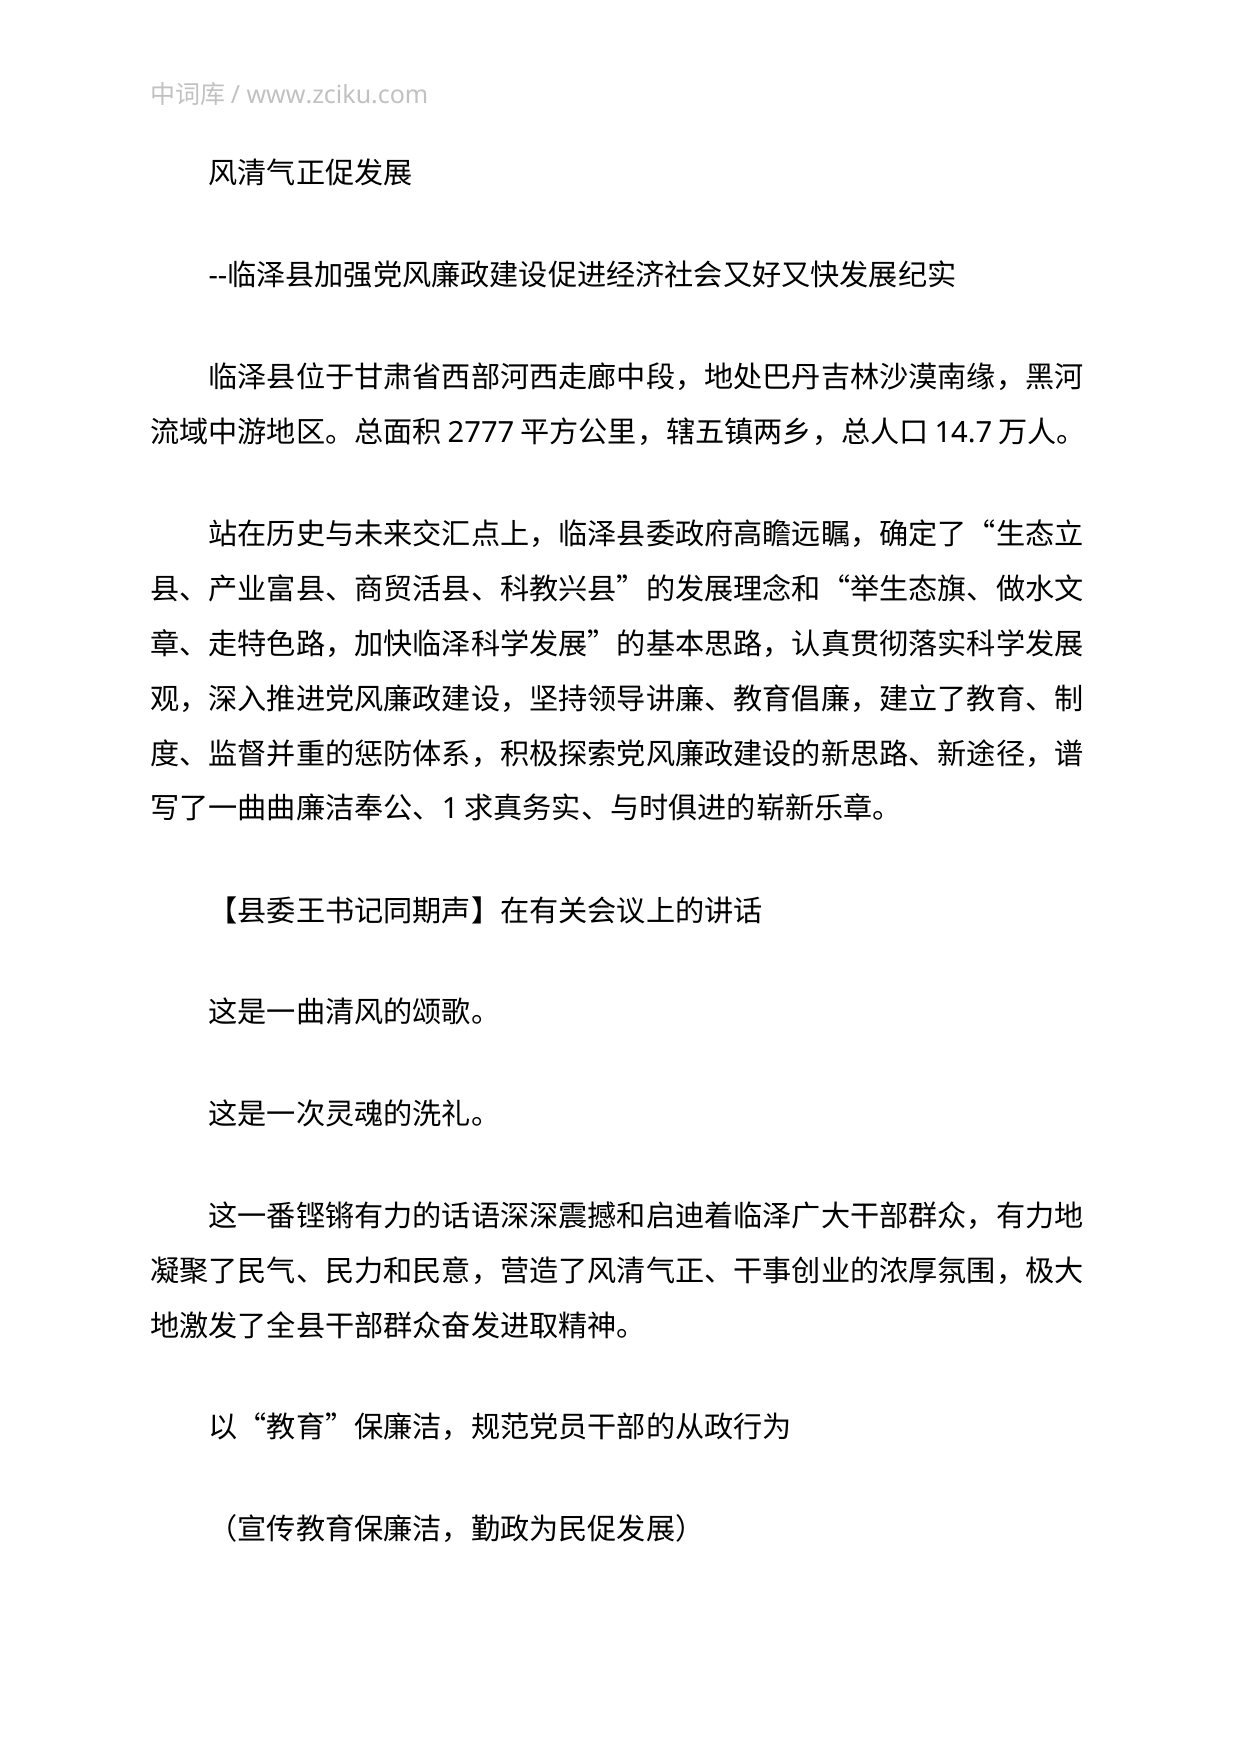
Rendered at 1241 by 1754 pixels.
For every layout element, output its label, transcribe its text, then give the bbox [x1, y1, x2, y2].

text 这一番铿锵有力的话语深深震撼和启迪着临泽广大干部群众，有力地凝聚了民气、民力和民意，营造了风清气正、干事创业的浓厚氛围，极大地激发了全县干部群众奋发进取精神。 [150, 1192, 1090, 1344]
text 这是一次灵魂的洗礼。 [150, 1091, 1090, 1133]
text 以“教育”保廉洁，规范党员干部的从政行为 [150, 1404, 1090, 1446]
text 这是一曲清风的颂歌。 [150, 989, 1090, 1031]
text 站在历史与未来交汇点上，临泽县委政府高瞻远瞩，确定了“生态立县、产业富县、商贸活县、科教兴县”的发展理念和“举生态旗、做水文章、走特色路，加快临泽科学发展”的基本思路，认真贯彻落实科学发展观，深入推进党风廉政建设，坚持领导讲廉、教育倡廉，建立了教育、制度、监督并重的惩防体系，积极探索党风廉政建设的新思路、新途径，谱写了一曲曲廉洁奉公、1求真务实、与时俱进的崭新乐章。 [150, 511, 1090, 827]
text --临泽县加强党风廉政建设促进经济社会又好又快发展纪实 [150, 252, 1090, 294]
text （宣传教育保廉洁，勤政为民促发展） [150, 1506, 1090, 1548]
text 【县委王书记同期声】在有关会议上的讲话 [150, 887, 1090, 929]
text 临泽县位于甘肃省西部河西走廊中段，地处巴丹吉林沙漠南缘，黑河流域中游地区。总面积2777平方公里，辖五镇两乡，总人口14.7万人。 [150, 354, 1090, 451]
text 风清气正促发展 [150, 150, 1090, 192]
